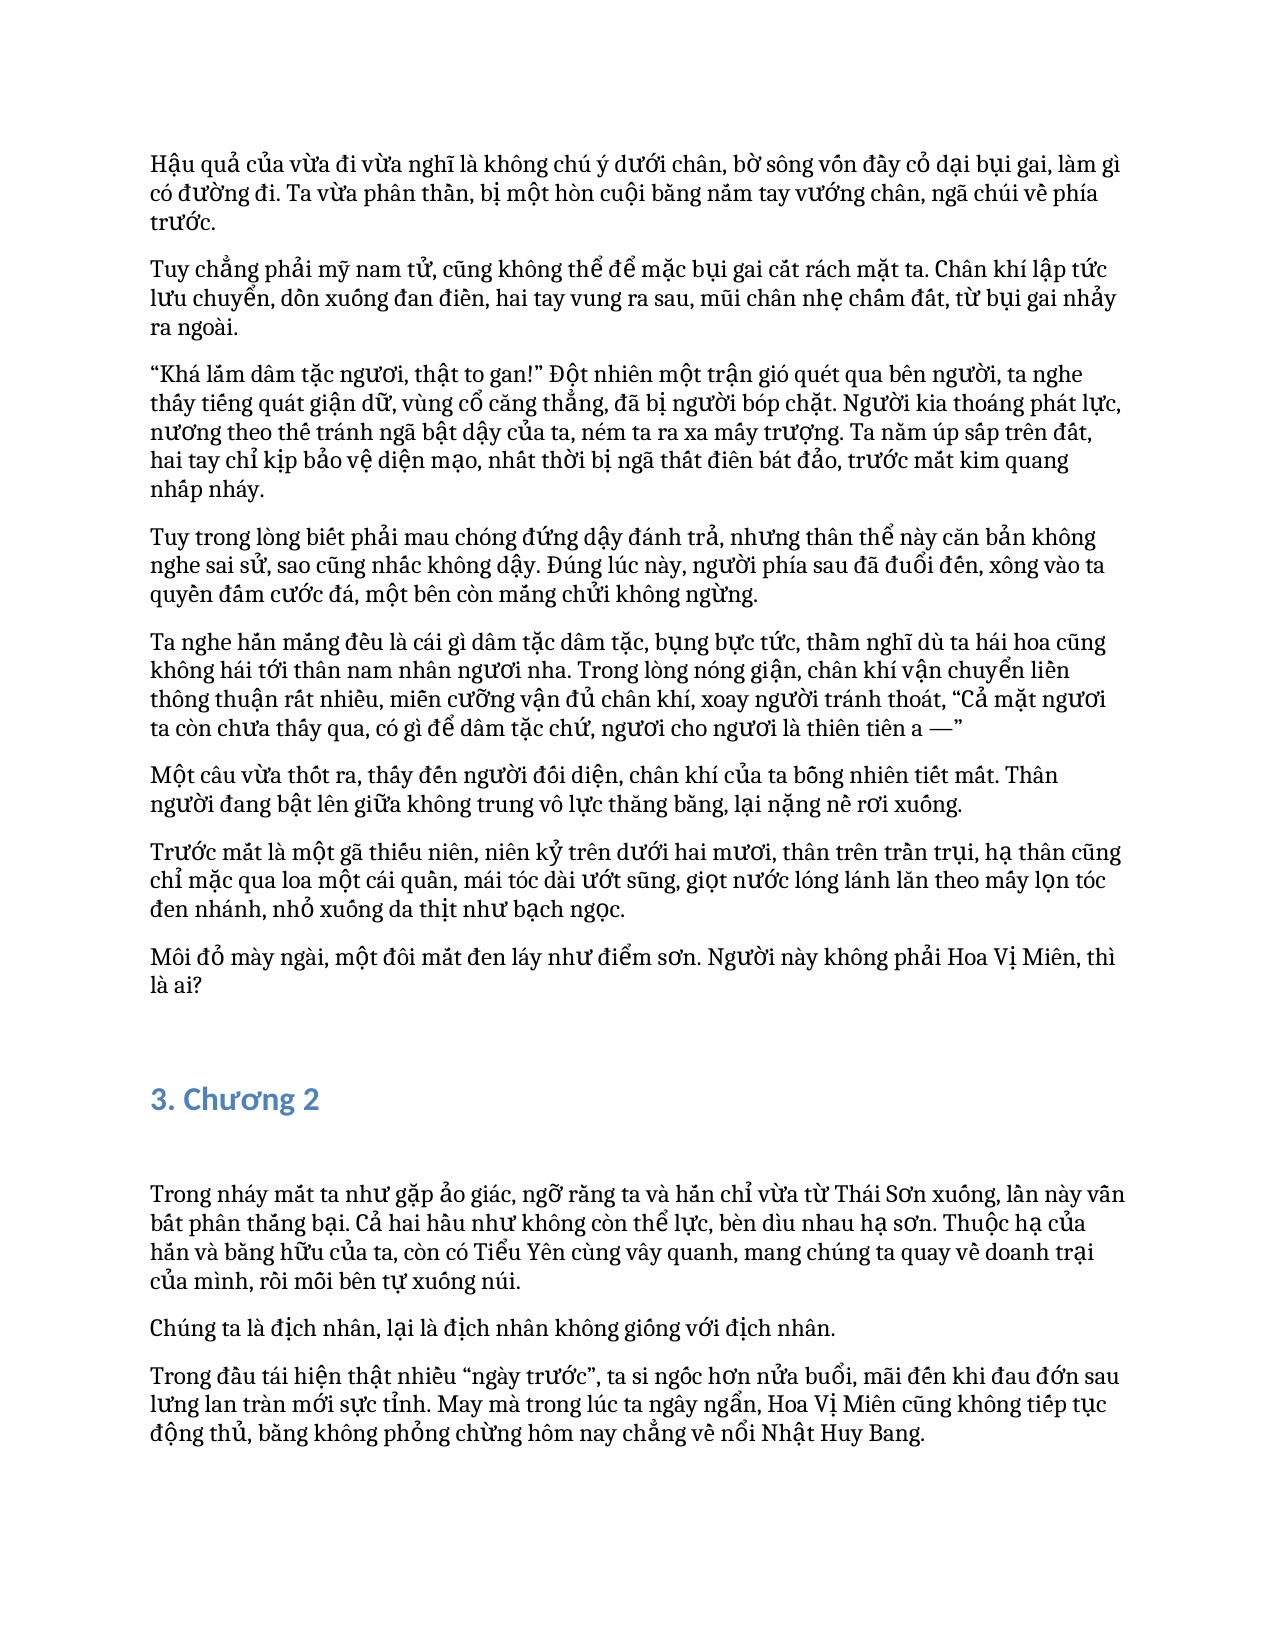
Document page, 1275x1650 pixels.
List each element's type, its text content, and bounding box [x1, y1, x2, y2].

text Tuy trong lòng biết phải mau chóng đứng dậy đánh trả, nhưng thân thể này căn bản không nghe sai sử, sao cũng nhấc không dậy. Đúng lúc này, người phía sau đã đuổi đến, xông vào ta quyền đấm cước đá, một bên còn mắng chửi không ngừng. [150, 522, 1125, 609]
subtitle 3. Chương 2 [150, 1078, 1125, 1119]
text Trong đầu tái hiện thật nhiều “ngày trước”, ta si ngốc hơn nửa buổi, mãi đến khi đau đớn sau lưng lan tràn mới sực tỉnh. May mà trong lúc ta ngây ngẩn, Hoa Vị Miên cũng không tiếp tục động thủ, bằng không phỏng chừng hôm nay chẳng về nổi Nhật Huy Bang. [150, 1362, 1125, 1448]
text Chúng ta là địch nhân, lại là địch nhân không giống với địch nhân. [150, 1314, 1125, 1343]
text Hậu quả của vừa đi vừa nghĩ là không chú ý dưới chân, bờ sông vốn đầy cỏ dại bụi gai, làm gì có đường đi. Ta vừa phân thần, bị một hòn cuội bằng nắm tay vướng chân, ngã chúi về phía trước. [150, 150, 1125, 236]
text “Khá lắm dâm tặc ngươi, thật to gan!” Đột nhiên một trận gió quét qua bên người, ta nghe thấy tiếng quát giận dữ, vùng cổ căng thẳng, đã bị người bóp chặt. Người kia thoáng phát lực, nương theo thế tránh ngã bật dậy của ta, ném ta ra xa mấy trượng. Ta nằm úp sấp trên đất, hai tay chỉ kịp bảo vệ diện mạo, nhất thời bị ngã thất điên bát đảo, trước mắt kim quang nhấp nháy. [150, 360, 1125, 504]
text Tuy chẳng phải mỹ nam tử, cũng không thể để mặc bụi gai cắt rách mặt ta. Chân khí lập tức lưu chuyển, dồn xuống đan điền, hai tay vung ra sau, mũi chân nhẹ chấm đất, từ bụi gai nhảy ra ngoài. [150, 255, 1125, 341]
text Trước mắt là một gã thiếu niên, niên kỷ trên dưới hai mươi, thân trên trần trụi, hạ thân cũng chỉ mặc qua loa một cái quần, mái tóc dài ướt sũng, giọt nước lóng lánh lăn theo mấy lọn tóc đen nhánh, nhỏ xuống da thịt như bạch ngọc. [150, 837, 1125, 924]
text Trong nháy mắt ta như gặp ảo giác, ngỡ rằng ta và hắn chỉ vừa từ Thái Sơn xuống, lần này vẫn bất phân thắng bại. Cả hai hầu như không còn thể lực, bèn dìu nhau hạ sơn. Thuộc hạ của hắn và bằng hữu của ta, còn có Tiểu Yên cùng vây quanh, mang chúng ta quay về doanh trại của mình, rồi mỗi bên tự xuống núi. [150, 1123, 1125, 1295]
text Môi đỏ mày ngài, một đôi mắt đen láy như điểm sơn. Người này không phải Hoa Vị Miên, thì là ai? [150, 942, 1125, 1057]
text Một câu vừa thốt ra, thấy đến người đối diện, chân khí của ta bỗng nhiên tiết mất. Thân người đang bật lên giữa không trung vô lực thăng bằng, lại nặng nề rơi xuống. [150, 761, 1125, 819]
text Ta nghe hắn mắng đều là cái gì dâm tặc dâm tặc, bụng bực tức, thầm nghĩ dù ta hái hoa cũng không hái tới thân nam nhân ngươi nha. Trong lòng nóng giận, chân khí vận chuyển liền thông thuận rất nhiều, miễn cưỡng vận đủ chân khí, xoay người tránh thoát, “Cả mặt ngươi ta còn chưa thấy qua, có gì để dâm tặc chứ, ngươi cho ngươi là thiên tiên a —” [150, 627, 1125, 742]
